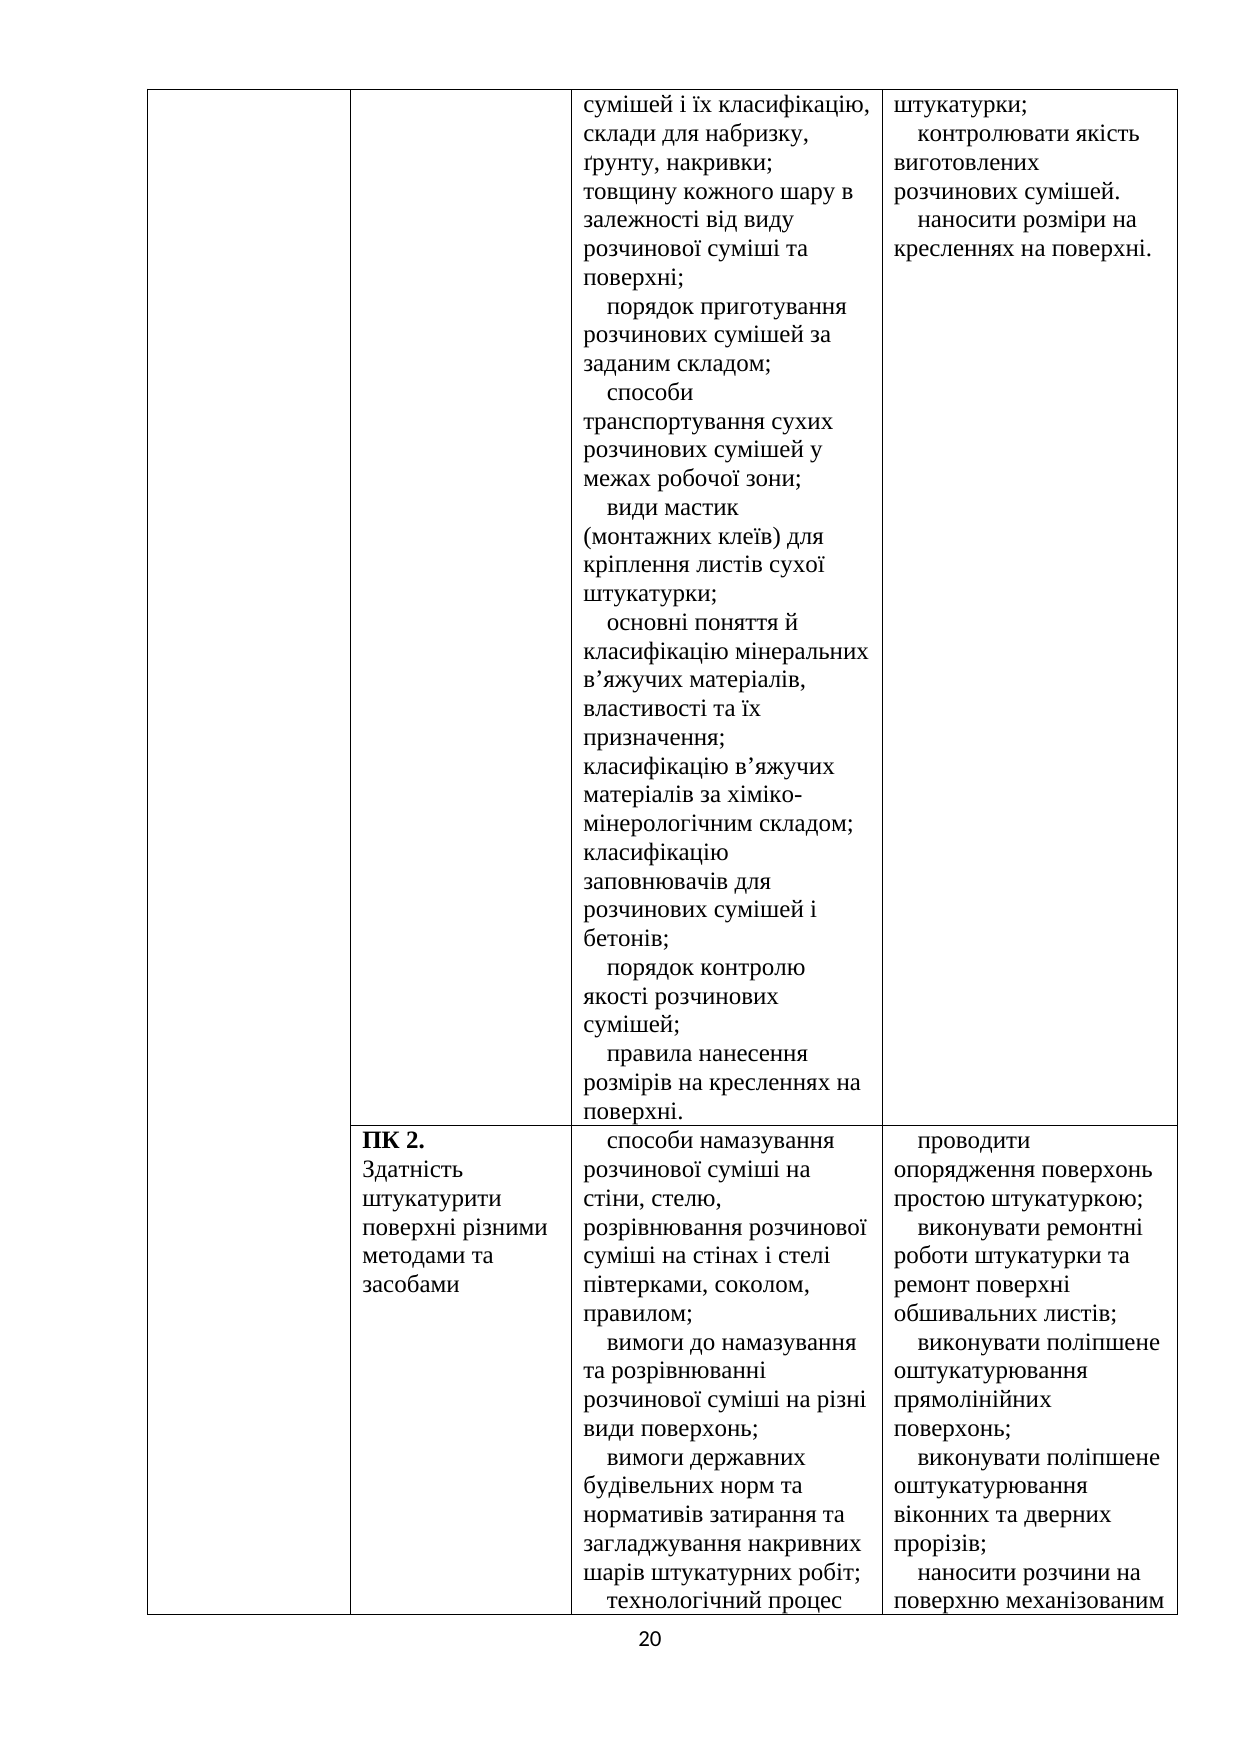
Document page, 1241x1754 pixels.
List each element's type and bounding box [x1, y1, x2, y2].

table_cell [572, 1126, 882, 1614]
table_cell [351, 1126, 571, 1614]
table_cell [148, 90, 350, 1614]
table_cell [572, 90, 882, 1124]
table_cell [883, 90, 1177, 1124]
table_cell [883, 1126, 1177, 1614]
table_cell [351, 90, 571, 1124]
